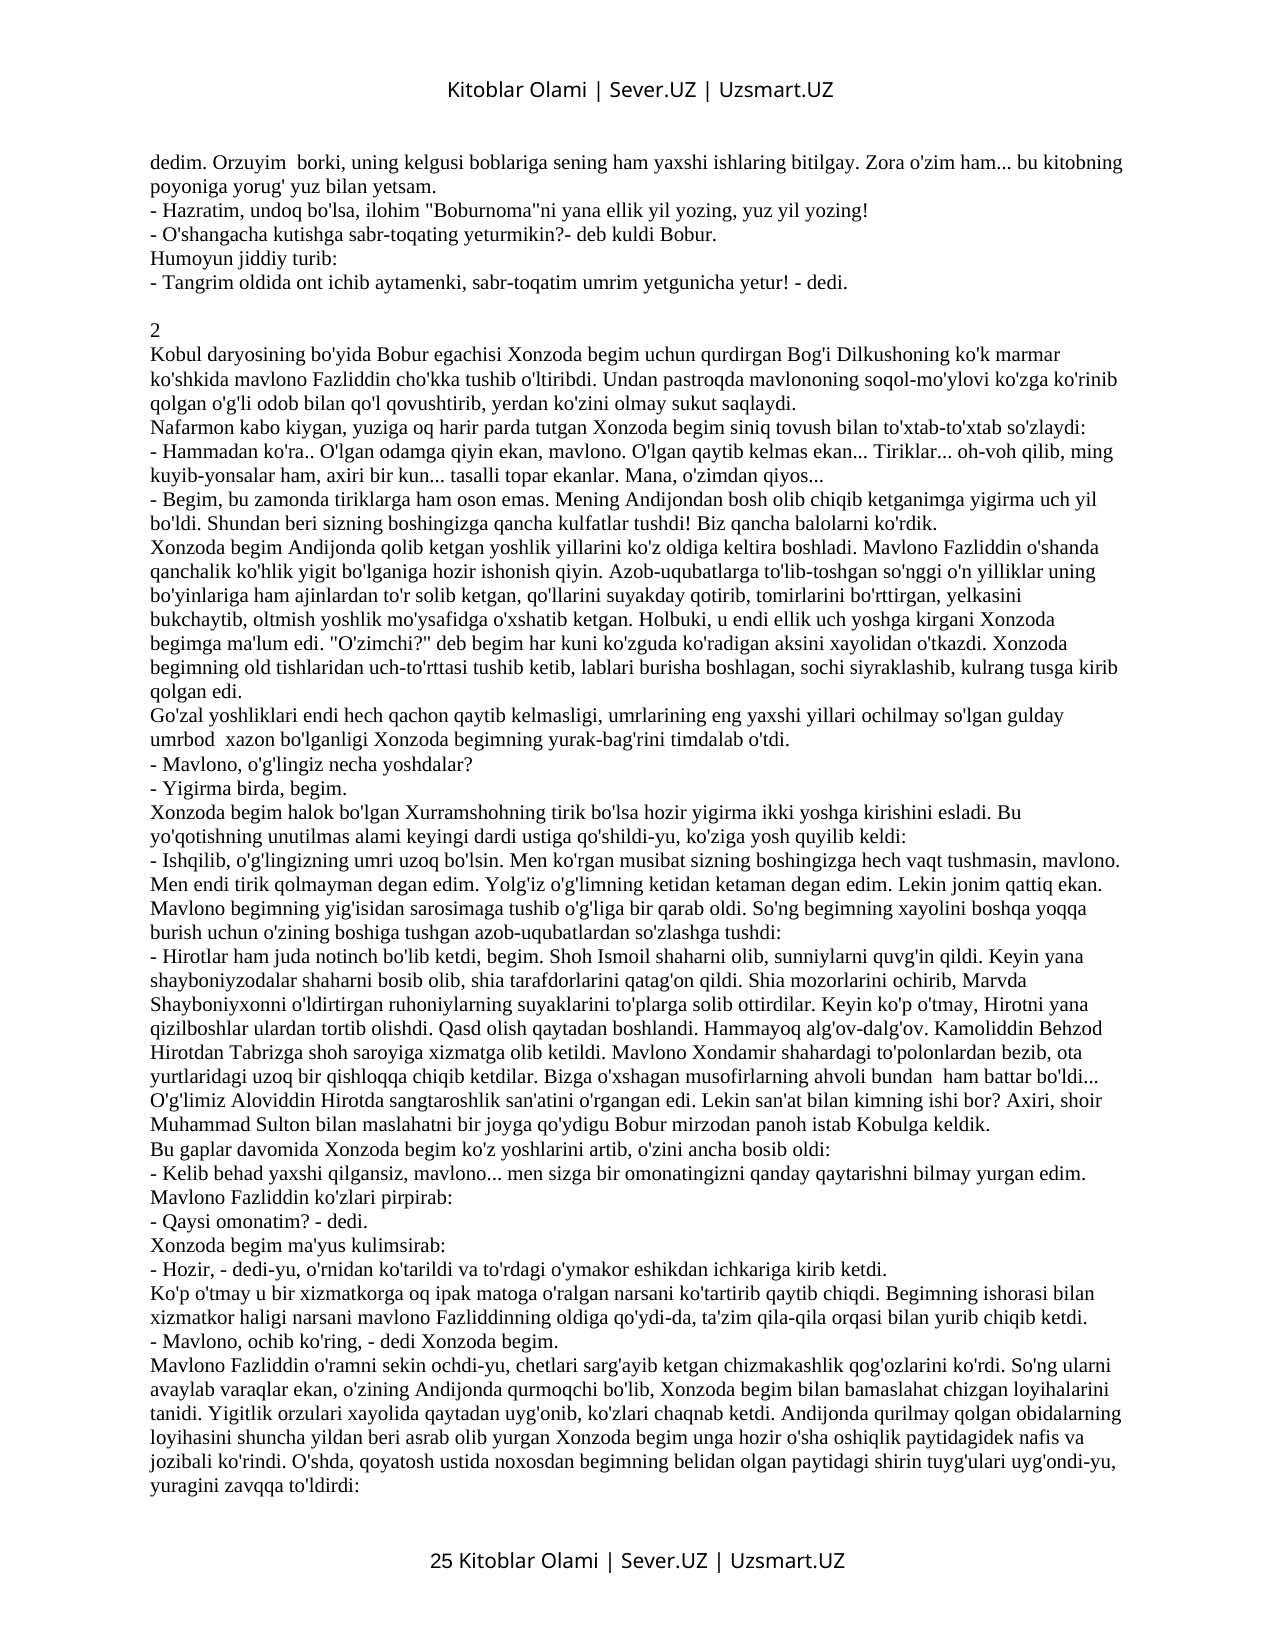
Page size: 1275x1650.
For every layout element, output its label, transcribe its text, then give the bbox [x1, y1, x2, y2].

text Go'zal yoshliklari endi hech qachon qaytib kelmasligi, umrlarining eng yaxshi yillari ochilmay so'lgan gulday umrbod xazon bo'lganligi Xonzoda begimning yurak-bag'rini timdalab o'tdi. [150, 703, 1125, 751]
text - O'shangacha kutishga sabr-toqating yeturmikin?- deb kuldi Bobur. [150, 222, 1125, 246]
text - Hozir, - dedi-yu, o'rnidan ko'tarildi va to'rdagi o'ymakor eshikdan ichkariga kirib ketdi. [150, 1257, 1125, 1281]
text Nafarmon kabo kiygan, yuziga oq harir parda tutgan Xonzoda begim siniq tovush bilan to'xtab-to'xtab so'zlaydi: [150, 414, 1125, 439]
text - Tangrim oldida ont ichib aytamenki, sabr-toqatim umrim yetgunicha yetur! - dedi. [150, 270, 1125, 294]
text Xonzoda begim Andijonda qolib ketgan yoshlik yillarini ko'z oldiga keltira boshladi. Mavlono Fazliddin o'shanda qanchalik ko'hlik yigit bo'lganiga hozir ishonish qiyin. Azob-uqubatlarga to'lib-toshgan so'nggi o'n yilliklar uning bo'yinlariga ham ajinlardan to'r solib ketgan, qo'llarini suyakday qotirib, tomirlarini bo'rttirgan, yelkasini bukchaytib, oltmish yoshlik mo'ysafidga o'xshatib ketgan. Holbuki, u endi ellik uch yoshga kirgani Xonzoda begimga ma'lum edi. "O'zimchi?" deb begim har kuni ko'zguda ko'radigan aksini xayolidan o'tkazdi. Xonzoda begimning old tishlaridan uch-to'rttasi tushib ketib, lablari burisha boshlagan, sochi siyraklashib, kulrang tusga kirib qolgan edi. [150, 535, 1125, 703]
text - Qaysi omonatim? - dedi. [150, 1209, 1125, 1233]
text - Hirotlar ham juda notinch bo'lib ketdi, begim. Shoh Ismoil shaharni olib, sunniylarni quvg'in qildi. Keyin yana shayboniyzodalar shaharni bosib olib, shia tarafdorlarini qatag'on qildi. Shia mozorlarini ochirib, Marvda Shayboniyxonni o'ldirtirgan ruhoniylarning suyaklarini to'plarga solib ottirdilar. Keyin ko'p o'tmay, Hirotni yana qizilboshlar ulardan tortib olishdi. Qasd olish qaytadan boshlandi. Hammayoq alg'ov-dalg'ov. Kamoliddin Behzod Hirotdan Tabrizga shoh saroyiga xizmatga olib ketildi. Mavlono Xondamir shahardagi to'polonlardan bezib, ota yurtlaridagi uzoq bir qishloqqa chiqib ketdilar. Bizga o'xshagan musofirlarning ahvoli bundan ham battar bo'ldi... O'g'limiz Aloviddin Hirotda sangtaroshlik san'atini o'rgangan edi. Lekin san'at bilan kimning ishi bor? Axiri, shoir Muhammad Sulton bilan maslahatni bir joyga qo'ydigu Bobur mirzodan panoh istab Kobulga keldik. [150, 944, 1125, 1136]
text 2 [150, 318, 1125, 342]
text Bu gaplar davomida Xonzoda begim ko'z yoshlarini artib, o'zini ancha bosib oldi: [150, 1136, 1125, 1161]
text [150, 150, 1125, 198]
text - Mavlono, ochib ko'ring, - dedi Xonzoda begim. [150, 1329, 1125, 1353]
text - Kelib behad yaxshi qilgansiz, mavlono... men sizga bir omonatingizni qanday qaytarishni bilmay yurgan edim. [150, 1161, 1125, 1184]
text - Ishqilib, o'g'lingizning umri uzoq bo'lsin. Men ko'rgan musibat sizning boshingizga hech vaqt tushmasin, mavlono. Men endi tirik qolmayman degan edim. Yolg'iz o'g'limning ketidan ketaman degan edim. Lekin jonim qattiq ekan. [150, 848, 1125, 896]
text Kobul daryosining bo'yida Bobur egachisi Xonzoda begim uchun qurdirgan Bog'i Dilkushoning ko'k marmar ko'shkida mavlono Fazliddin cho'kka tushib o'ltiribdi. Undan pastroqda mavlononing soqol-mo'ylovi ko'zga ko'rinib qolgan o'g'li odob bilan qo'l qovushtirib, yerdan ko'zini olmay sukut saqlaydi. [150, 342, 1125, 414]
text - Mavlono, o'g'lingiz necha yoshdalar? [150, 751, 1125, 776]
text Ko'p o'tmay u bir xizmatkorga oq ipak matoga o'ralgan narsani ko'tartirib qaytib chiqdi. Begimning ishorasi bilan xizmatkor haligi narsani mavlono Fazliddinning oldiga qo'ydi-da, ta'zim qila-qila orqasi bilan yurib chiqib ketdi. [150, 1281, 1125, 1329]
text - Yigirma birda, begim. [150, 776, 1125, 799]
text Xonzoda begim ma'yus kulimsirab: [150, 1233, 1125, 1257]
text Humoyun jiddiy turib: [150, 246, 1125, 270]
text Xonzoda begim halok bo'lgan Xurramshohning tirik bo'lsa hozir yigirma ikki yoshga kirishini esladi. Bu yo'qotishning unutilmas alami keyingi dardi ustiga qo'shildi-yu, ko'ziga yosh quyilib keldi: [150, 799, 1125, 848]
text - Begim, bu zamonda tiriklarga ham oson emas. Mening Andijondan bosh olib chiqib ketganimga yigirma uch yil bo'ldi. Shundan beri sizning boshingizga qancha kulfatlar tushdi! Biz qancha balolarni ko'rdik. [150, 487, 1125, 535]
text Mavlono begimning yig'isidan sarosimaga tushib o'g'liga bir qarab oldi. So'ng begimning xayolini boshqa yoqqa burish uchun o'zining boshiga tushgan azob-uqubatlardan so'zlashga tushdi: [150, 896, 1125, 944]
text Mavlono Fazliddin ko'zlari pirpirab: [150, 1184, 1125, 1209]
text - Hazratim, undoq bo'lsa, ilohim "Boburnoma"ni yana ellik yil yozing, yuz yil yozing! [150, 198, 1125, 222]
text - Hammadan ko'ra.. O'lgan odamga qiyin ekan, mavlono. O'lgan qaytib kelmas ekan... Tiriklar... oh-voh qilib, ming kuyib-yonsalar ham, axiri bir kun... tasalli topar ekanlar. Mana, o'zimdan qiyos... [150, 439, 1125, 487]
text Mavlono Fazliddin o'ramni sekin ochdi-yu, chetlari sarg'ayib ketgan chizmakashlik qog'ozlarini ko'rdi. So'ng ularni avaylab varaqlar ekan, o'zining Andijonda qurmoqchi bo'lib, Xonzoda begim bilan bamaslahat chizgan loyihalarini tanidi. Yigitlik orzulari xayolida qaytadan uyg'onib, ko'zlari chaqnab ketdi. Andijonda qurilmay qolgan obidalarning loyihasini shuncha yildan beri asrab olib yurgan Xonzoda begim unga hozir o'sha oshiqlik paytidagidek nafis va jozibali ko'rindi. O'shda, qoyatosh ustida noxosdan begimning belidan olgan paytidagi shirin tuyg'ulari uyg'ondi-yu, yuragini zavqqa to'ldirdi: [150, 1353, 1125, 1497]
